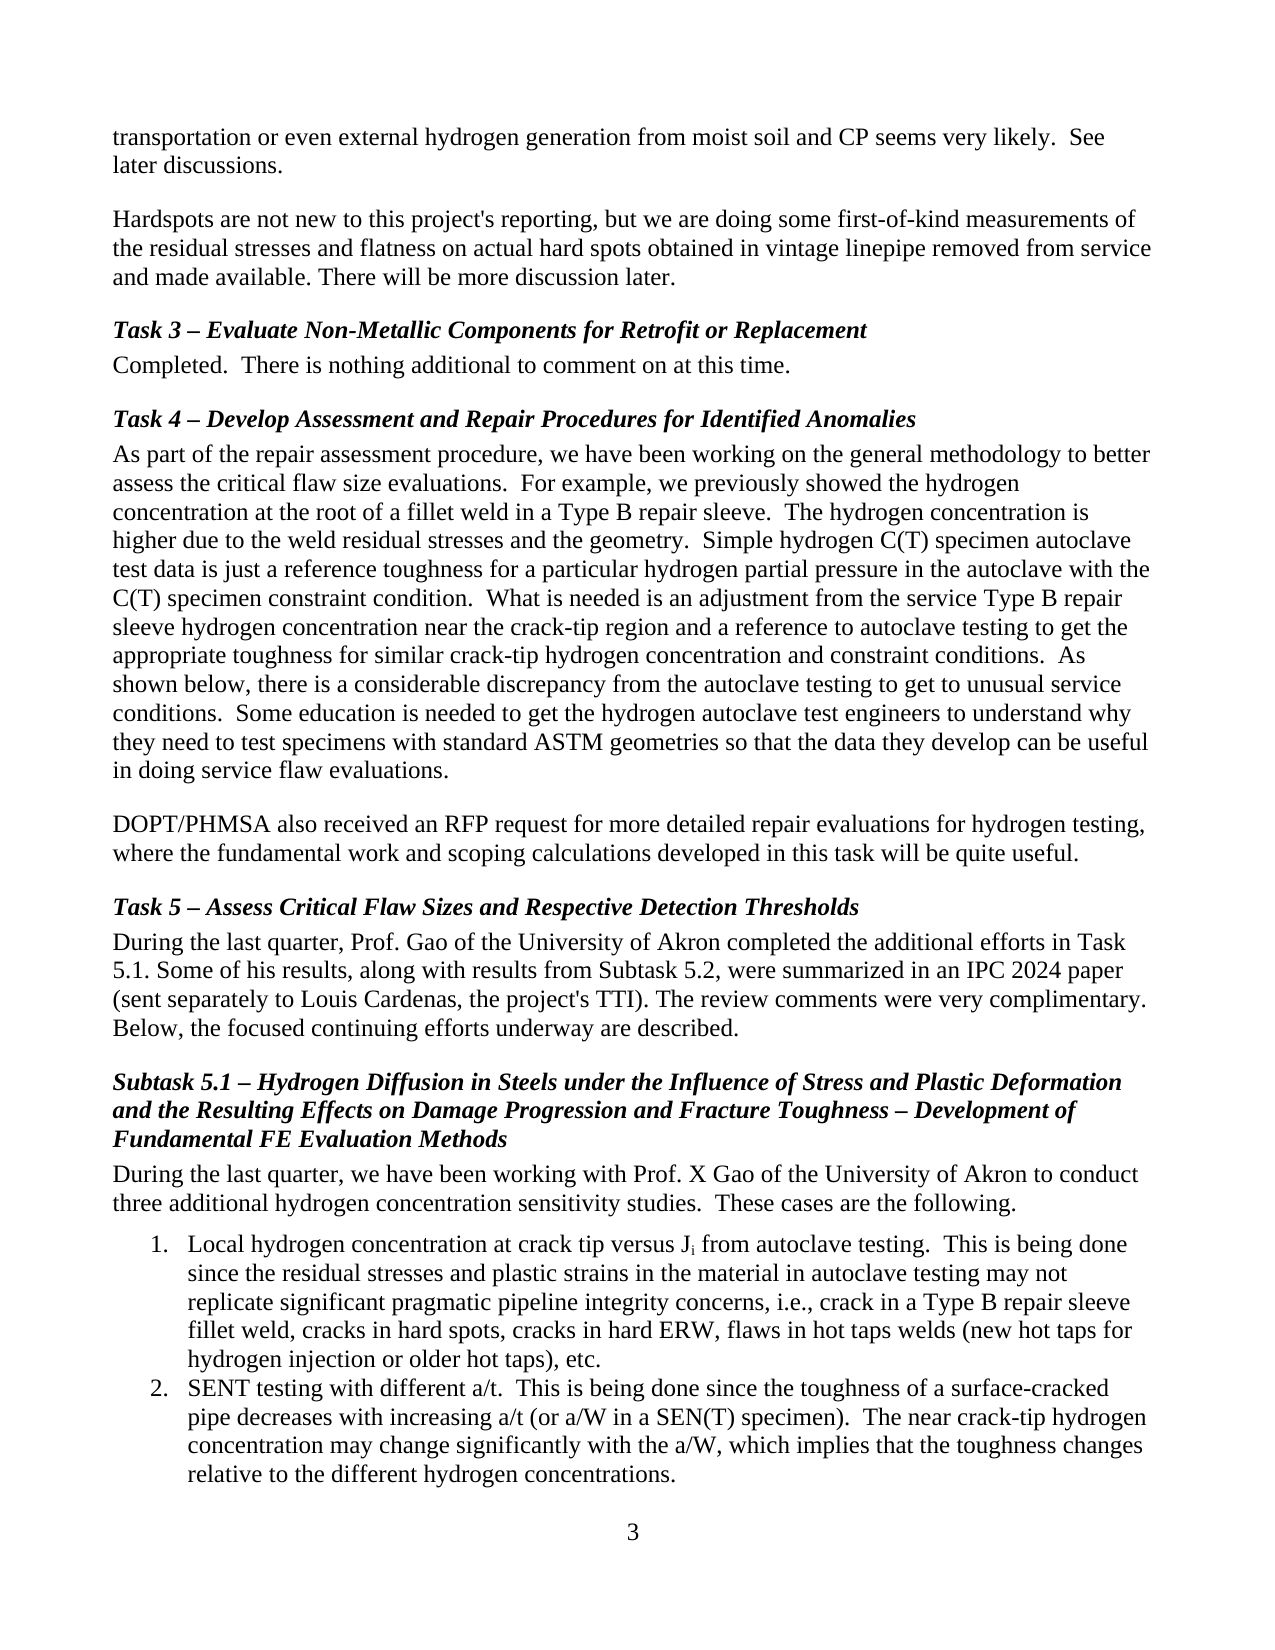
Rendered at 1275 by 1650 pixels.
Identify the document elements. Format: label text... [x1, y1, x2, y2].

text DOPT/PHMSA also received an RFP request for more detailed repair evaluations for hydrogen testing, where the fundamental work and scoping calculations developed in this task will be quite useful. [112, 809, 1153, 867]
text Completed. There is nothing additional to comment on at this time. [112, 351, 1153, 379]
subtitle Subtask 5.1 – Hydrogen Diffusion in Steels under the Influence of Stress and Plastic Deformation and the Resulting Effects on Damage Progression and Fracture Toughness – Development of Fundamental FE Evaluation Methods [112, 1067, 1153, 1153]
subtitle Task 5 – Assess Critical Flaw Sizes and Respective Detection Thresholds [112, 892, 1153, 921]
subtitle Task 3 – Evaluate Non-Metallic Components for Retrofit or Replacement [112, 316, 1153, 344]
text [112, 122, 1153, 179]
text Hardspots are not new to this project's reporting, but we are doing some first-of-kind measurements of the residual stresses and flatness on actual hard spots obtained in vintage linepipe removed from service and made available. There will be more discussion later. [112, 204, 1153, 291]
text During the last quarter, we have been working with Prof. X Gao of the University of Akron to conduct three additional hydrogen concentration sensitivity studies. These cases are the following. [112, 1159, 1153, 1217]
text During the last quarter, Prof. Gao of the University of Akron completed the additional efforts in Task 5.1. Some of his results, along with results from Subtask 5.2, were summarized in an IPC 2024 paper (sent separately to Louis Cardenas, the project's TTI). The review comments were very complimentary. Below, the focused continuing efforts underway are described. [112, 927, 1153, 1042]
list SENT testing with different a/t. This is being done since the toughness of a surface-cracked pipe decreases with increasing a/t (or a/W in a SEN(T) specimen). The near crack-tip hydrogen concentration may change significantly with the a/W, which implies that the toughness changes relative to the different hydrogen concentrations. [150, 1373, 1153, 1488]
text As part of the repair assessment procedure, we have been working on the general methodology to better assess the critical flaw size evaluations. For example, we previously showed the hydrogen concentration at the root of a fillet weld in a Type B repair sleeve. The hydrogen concentration is higher due to the weld residual stresses and the geometry. Simple hydrogen C(T) specimen autoclave test data is just a reference toughness for a particular hydrogen partial pressure in the autoclave with the C(T) specimen constraint condition. What is needed is an adjustment from the service Type B repair sleeve hydrogen concentration near the crack-tip region and a reference to autoclave testing to get the appropriate toughness for similar crack-tip hydrogen concentration and constraint conditions. As shown below, there is a considerable discrepancy from the autoclave testing to get to unusual service conditions. Some education is needed to get the hydrogen autoclave test engineers to understand why they need to test specimens with standard ASTM geometries so that the data they develop can be useful in doing service flaw evaluations. [112, 439, 1153, 784]
subtitle Task 4 – Develop Assessment and Repair Procedures for Identified Anomalies [112, 404, 1153, 433]
list Local hydrogen concentration at crack tip versus Ji from autoclave testing. This is being done since the residual stresses and plastic strains in the material in autoclave testing may not replicate significant pragmatic pipeline integrity concerns, i.e., crack in a Type B repair sleeve fillet weld, cracks in hard spots, cracks in hard ERW, flaws in hot taps welds (new hot taps for hydrogen injection or older hot taps), etc. [150, 1229, 1153, 1373]
